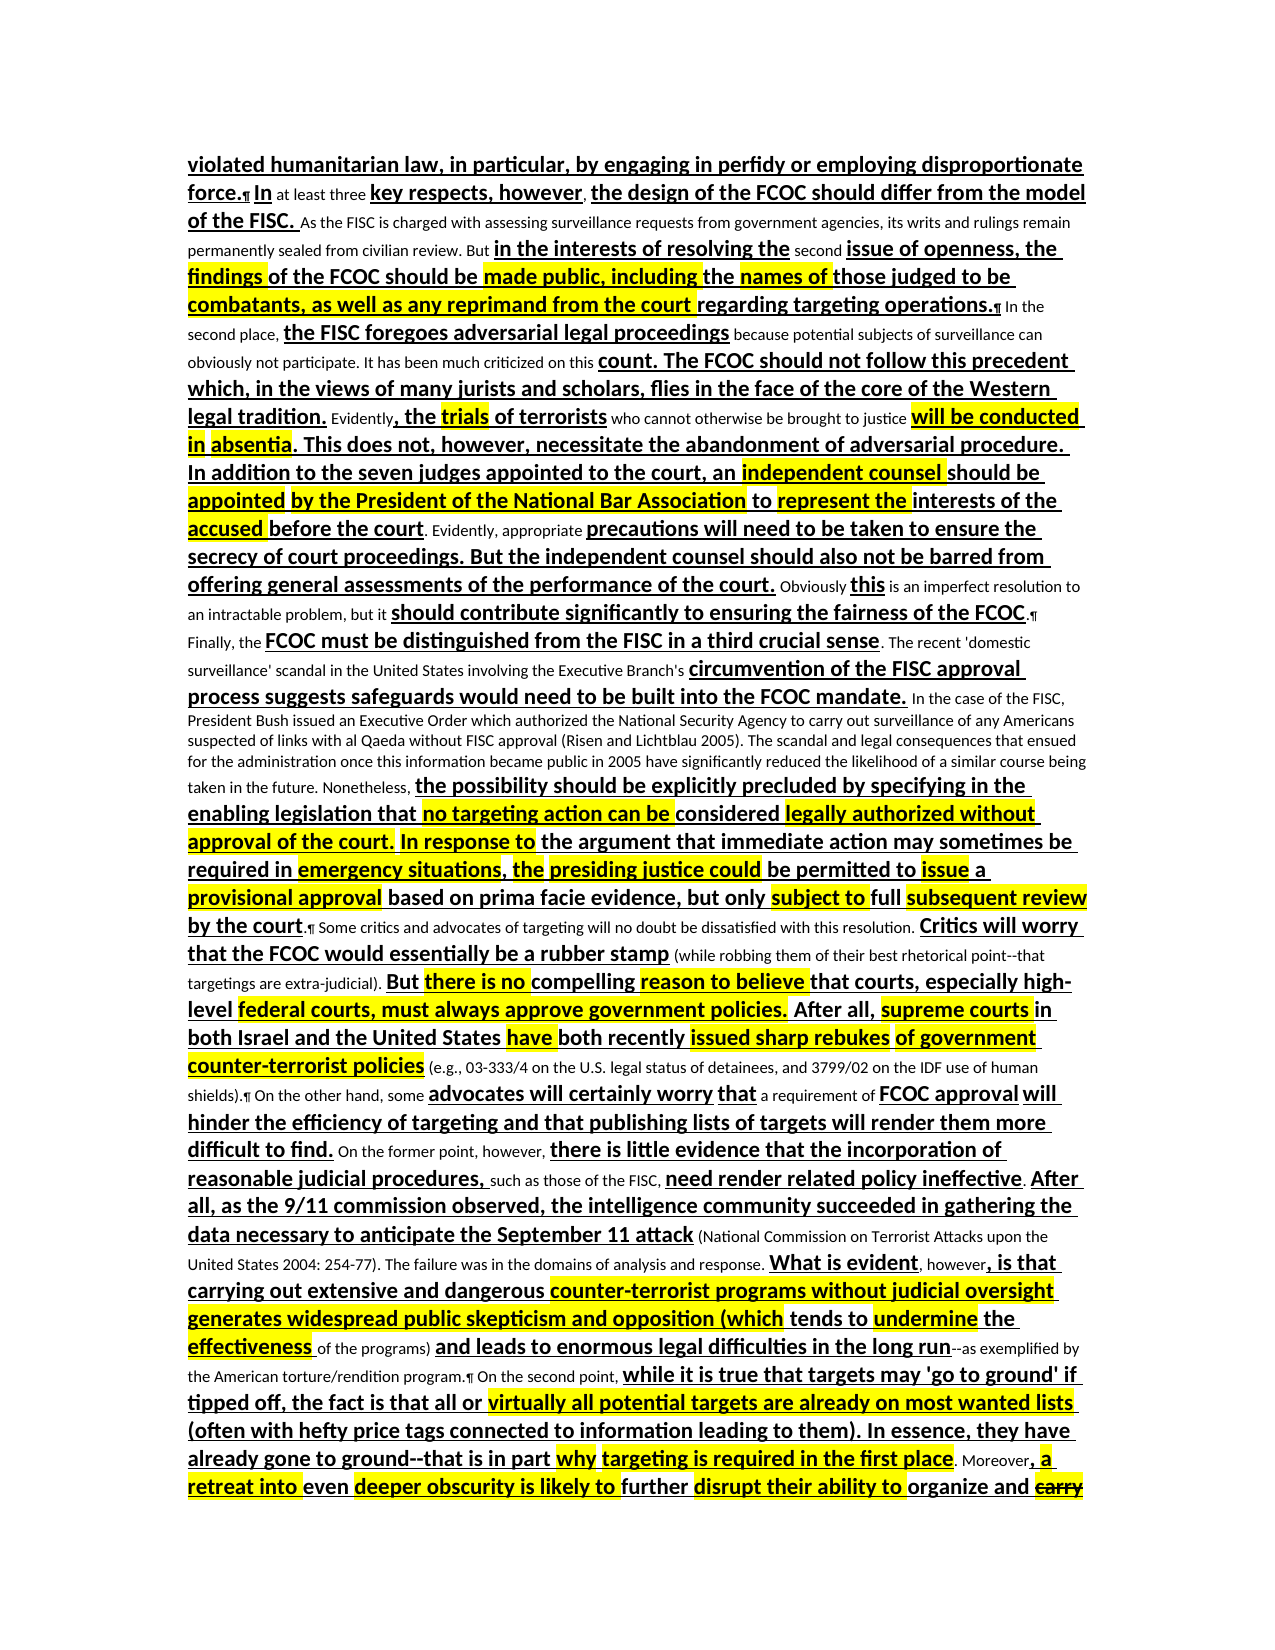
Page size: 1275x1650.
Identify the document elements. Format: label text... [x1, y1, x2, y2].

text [187, 150, 1087, 908]
